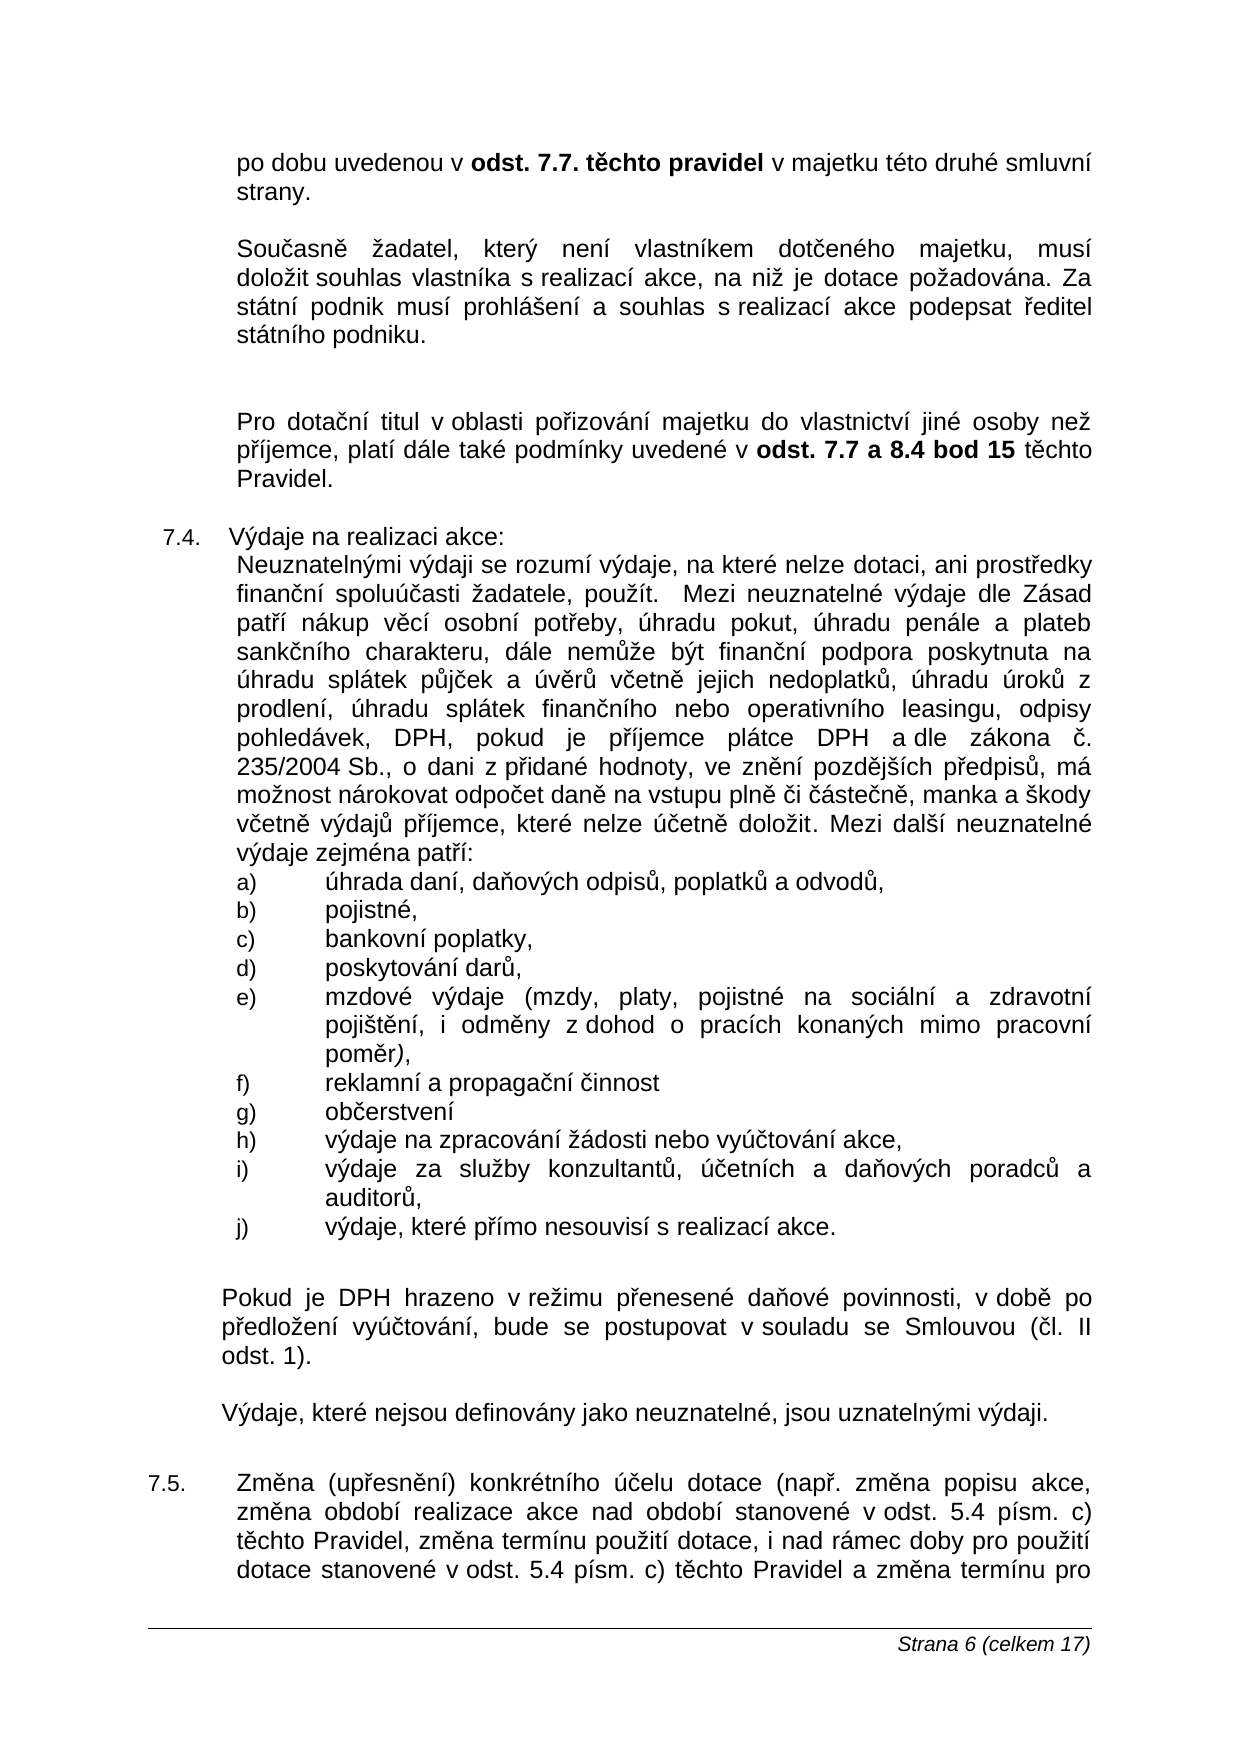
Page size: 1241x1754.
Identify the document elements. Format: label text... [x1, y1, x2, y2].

list Neuznatelnými výdaji se rozumí výdaje, na které nelze dotaci, ani prostředky finanční spoluúčasti žadatele, použít. Mezi neuznatelné výdaje dle Zásad patří nákup věcí osobní potřeby, úhradu pokut, úhradu penále a plateb sankčního charakteru, dále nemůže být finanční podpora poskytnuta na úhradu splátek půjček a úvěrů včetně jejich nedoplatků, úhradu úroků z prodlení, úhradu splátek finančního nebo operativního leasingu, odpisy pohledávek, DPH, pokud je příjemce plátce DPH a dle zákona č. 235/2004 Sb., o dani z přidané hodnoty, ve znění pozdějších předpisů, má možnost nárokovat odpočet daně na vstupu plně či částečně, manka a škody včetně výdajů příjemce, které nelze účetně doložit. Mezi další neuznatelné výdaje zejména patří: [236, 550, 1092, 866]
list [236, 148, 1092, 205]
list mzdové výdaje (mzdy, platy, pojistné na sociální a zdravotní pojištění, i odměny z dohod o pracích konaných mimo pracovní poměr), [236, 981, 1092, 1068]
text Pro dotační titul v oblasti pořizování majetku do vlastnictví jiné osoby než příjemce, platí dále také podmínky uvedené v odst. 7.7 a 8.4 bod 15 těchto Pravidel. [236, 406, 1092, 493]
list pojistné, [236, 895, 1092, 924]
list Výdaje na realizaci akce: [162, 521, 1092, 550]
list úhrada daní, daňových odpisů, poplatků a odvodů, [236, 866, 1092, 895]
list výdaje za služby konzultantů, účetních a daňových poradců a auditorů, [236, 1154, 1092, 1211]
list bankovní poplatky, [236, 924, 1092, 953]
list výdaje na zpracování žádosti nebo vyúčtování akce, [236, 1125, 1092, 1154]
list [148, 1468, 1092, 1583]
list Současně žadatel, který není vlastníkem dotčeného majetku, musí doložit souhlas vlastníka s realizací akce, na niž je dotace požadována. Za státní podnik musí prohlášení a souhlas s realizací akce podepsat ředitel státního podniku. [236, 234, 1092, 349]
text Výdaje, které nejsou definovány jako neuznatelné, jsou uznatelnými výdaji. [221, 1398, 1092, 1427]
list výdaje, které přímo nesouvisí s realizací akce. [236, 1211, 1092, 1240]
list poskytování darů, [236, 953, 1092, 981]
text Pokud je DPH hrazeno v režimu přenesené daňové povinnosti, v době po předložení vyúčtování, bude se postupovat v souladu se Smlouvou (čl. II odst. 1). [221, 1283, 1092, 1369]
list občerstvení [236, 1096, 1092, 1125]
list reklamní a propagační činnost [236, 1068, 1092, 1096]
